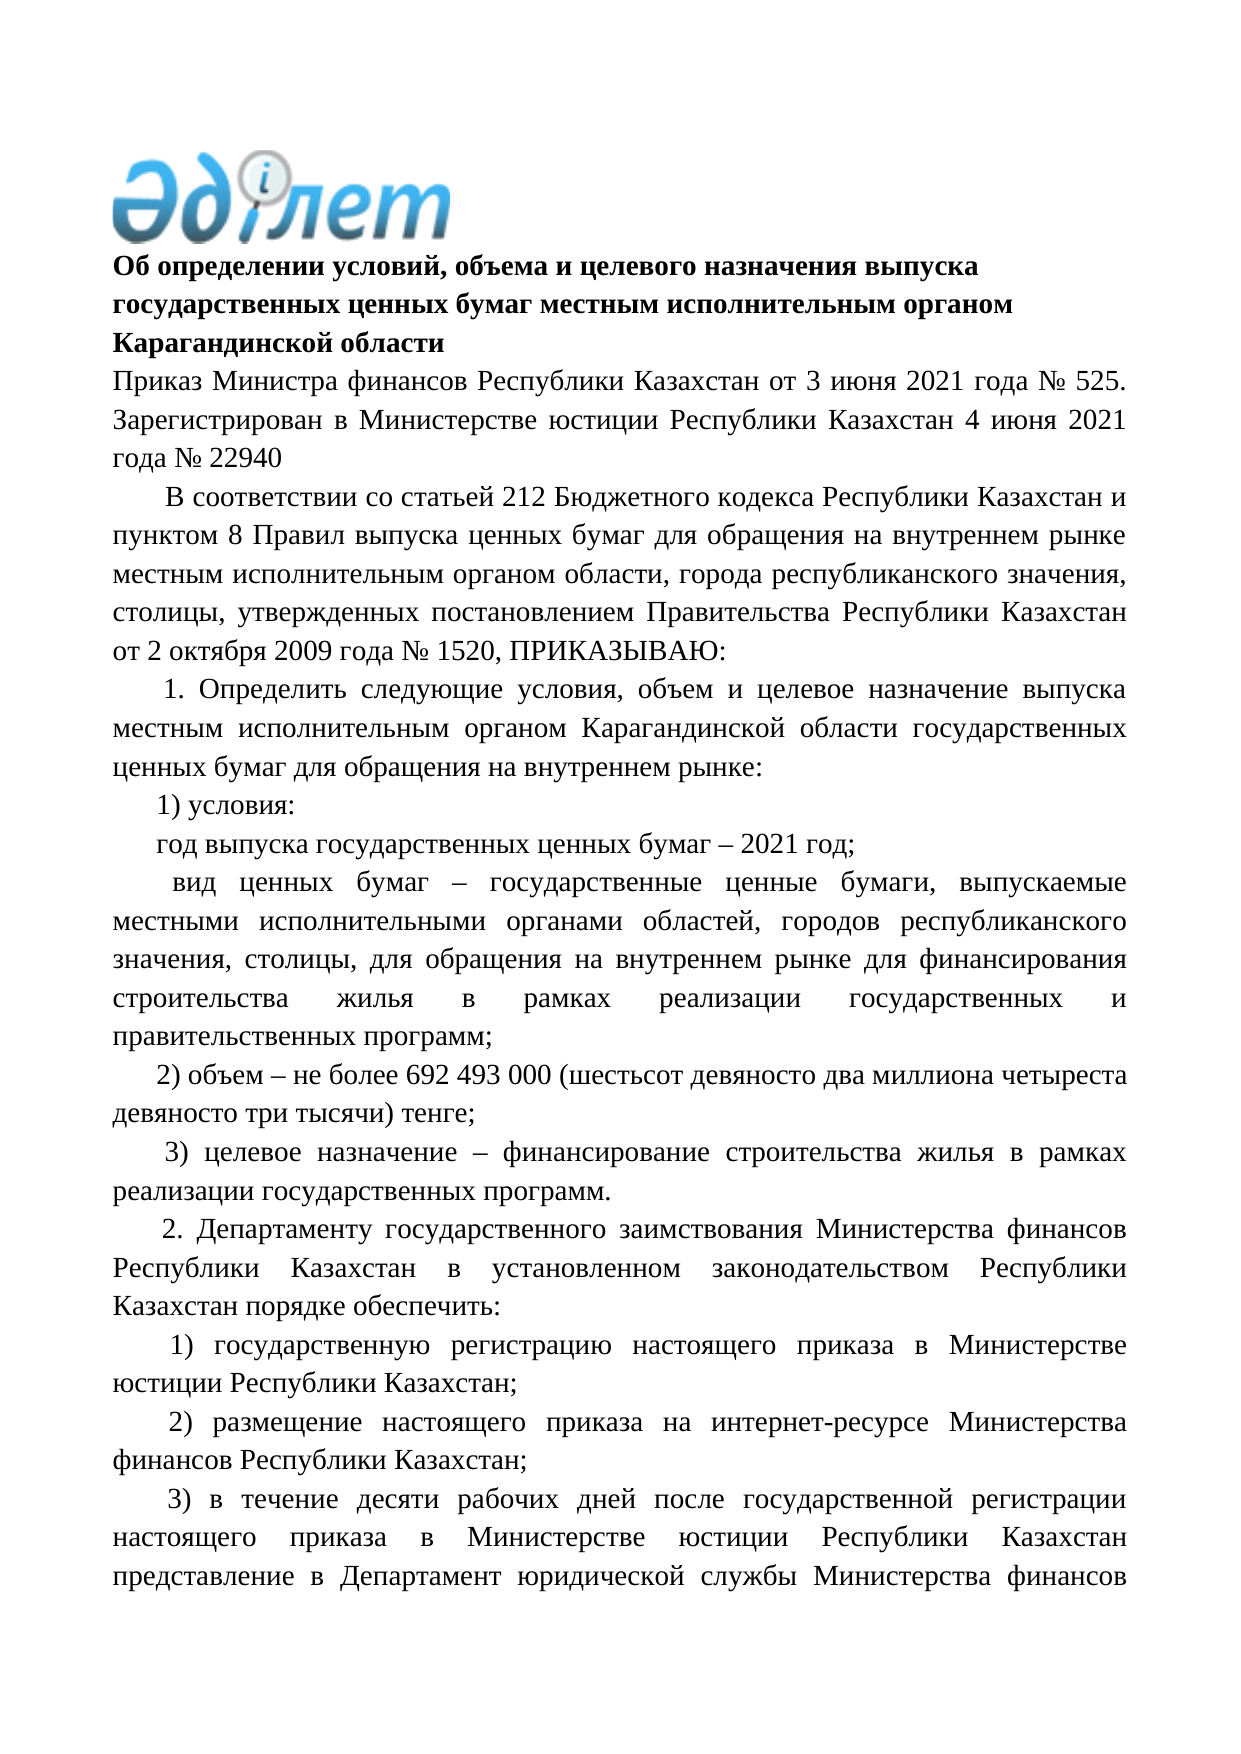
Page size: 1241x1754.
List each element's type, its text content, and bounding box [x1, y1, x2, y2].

text 2) объем – не более 692 493 000 (шестьсот девяносто два миллиона четыреста девяносто три тысячи) тенге; [112, 1057, 1128, 1129]
text 1) государственную регистрацию настоящего приказа в Министерстве юстиции Республики Казахстан; [112, 1327, 1128, 1399]
text 2) размещение настоящего приказа на интернет-ресурсе Министерства финансов Республики Казахстан; [112, 1404, 1128, 1476]
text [112, 1481, 1128, 1592]
text вид ценных бумаг – государственные ценные бумаги, выпускаемые местными исполнительными органами областей, городов республиканского значения, столицы, для обращения на внутреннем рынке для финансирования строительства жилья в рамках реализации государственных и правительственных программ; [112, 864, 1128, 1052]
text 1) условия: [112, 787, 1128, 821]
picture [112, 150, 451, 244]
text 3) целевое назначение – финансирование строительства жилья в рамках реализации государственных программ. [112, 1134, 1128, 1206]
text 2. Департаменту государственного заимствования Министерства финансов Республики Казахстан в установленном законодательством Республики Казахстан порядке обеспечить: [112, 1211, 1128, 1322]
text В соответствии со статьей 212 Бюджетного кодекса Республики Казахстан и пунктом 8 Правил выпуска ценных бумаг для обращения на внутреннем рынке местным исполнительным органом области, города республиканского значения, столицы, утвержденных постановлением Правительства Республики Казахстан от 2 октября 2009 года № 1520, ПРИКАЗЫВАЮ: [112, 479, 1128, 667]
text 1. Определить следующие условия, объем и целевое назначение выпуска местным исполнительным органом Карагандинской области государственных ценных бумаг для обращения на внутреннем рынке: [112, 672, 1128, 782]
text Приказ Министра финансов Республики Казахстан от 3 июня 2021 года № 525. Зарегистрирован в Министерстве юстиции Республики Казахстан 4 июня 2021 года № 22940 [112, 363, 1128, 474]
text год выпуска государственных ценных бумаг – 2021 год; [112, 826, 1128, 859]
text Об определении условий, объема и целевого назначения выпуска государственных ценных бумаг местным исполнительным органом Карагандинской области [112, 248, 1128, 358]
